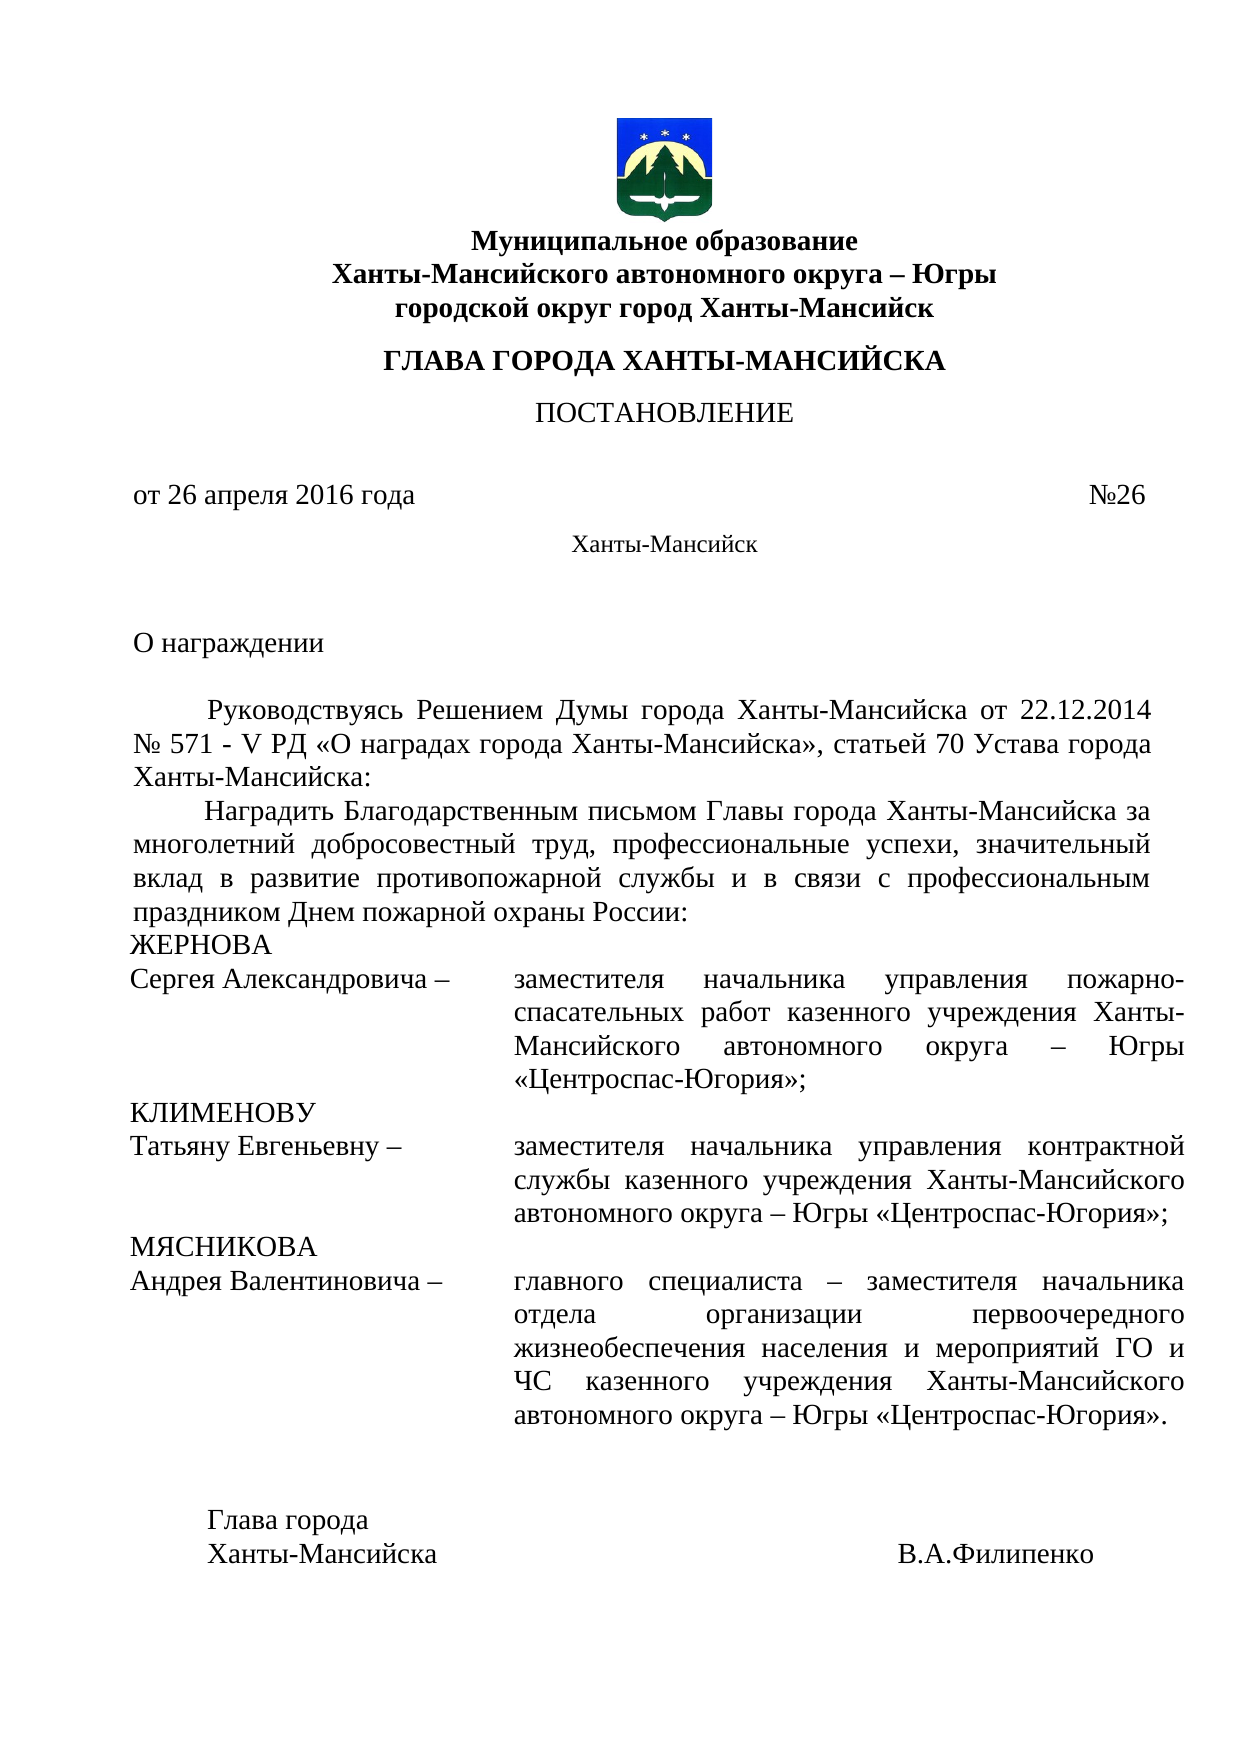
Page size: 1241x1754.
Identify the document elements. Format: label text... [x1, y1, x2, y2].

picture [616, 118, 713, 223]
text Муниципальное образование [148, 223, 1181, 256]
text городской округ город Ханты-Мансийск [148, 290, 1181, 323]
subtitle ГЛАВА ГОРОДА ХАНТЫ-МАНСИЙСКА [148, 343, 1181, 376]
subtitle ПОСТАНОВЛЕНИЕ [148, 395, 1181, 429]
table_cell КЛИМЕНОВУ Татьяну Евгеньевну – [118, 1095, 502, 1229]
table_header ЖЕРНОВА Сергея Александровича – [118, 927, 502, 1095]
text Ханты-Мансийского автономного округа – Югры [148, 256, 1181, 290]
text Наградить Благодарственным письмом Главы города Ханты-Мансийска за многолетний добросовестный труд, профессиональные успехи, значительный вклад в развитие противопожарной службы и в связи с профессиональным праздником Днем пожарной охраны России: [133, 793, 1152, 927]
text Глава города [148, 1502, 1152, 1536]
table_cell МЯСНИКОВА Андрея Валентиновича – [118, 1229, 502, 1430]
text Ханты-Мансийска В.А.Филипенко [148, 1536, 1152, 1569]
text О награждении [133, 625, 1152, 659]
table_cell главного специалиста – заместителя начальника отдела организации первоочередного жизнеобеспечения населения и мероприятий ГО и ЧС казенного учреждения Ханты-Мансийского автономного округа – Югры «Центроспас-Югория». [502, 1229, 1196, 1430]
text Ханты-Мансийск [148, 529, 1181, 558]
table_header заместителя начальника управления пожарно-спасательных работ казенного учреждения Ханты-Мансийского автономного округа – Югры «Центроспас-Югория»; [502, 927, 1196, 1095]
table_cell заместителя начальника управления контрактной службы казенного учреждения Ханты-Мансийского автономного округа – Югры «Центроспас-Югория»; [502, 1095, 1196, 1229]
text Руководствуясь Решением Думы города Ханты-Мансийска от 22.12.2014 № 571 - V РД «О наградах города Ханты-Мансийска», статьей 70 Устава города Ханты-Мансийска: [133, 692, 1152, 793]
text от 26 апреля 2016 года №26 [133, 477, 1181, 510]
